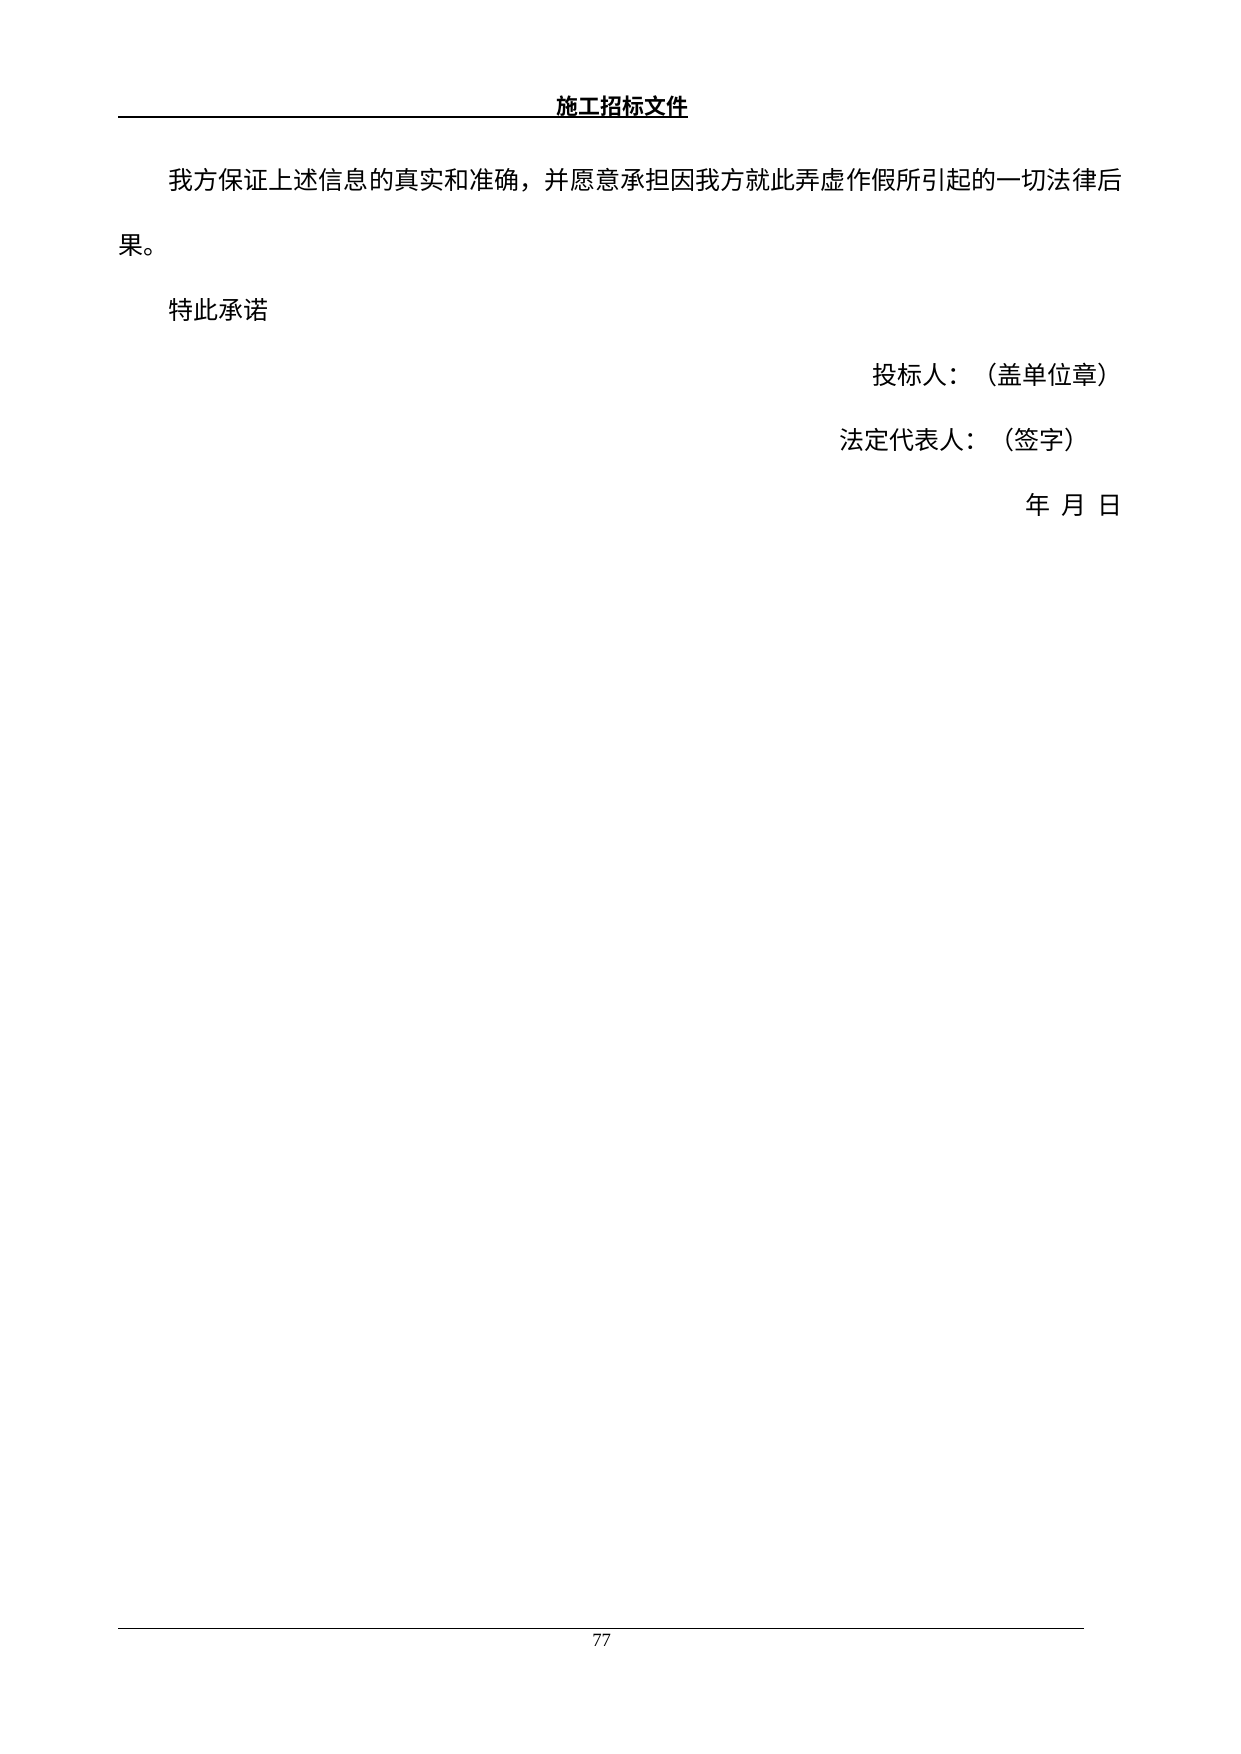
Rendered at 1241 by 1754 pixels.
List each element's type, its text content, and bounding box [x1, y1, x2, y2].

text 特此承诺 [118, 276, 1122, 341]
text 我方保证上述信息的真实和准确，并愿意承担因我方就此弄虚作假所引起的一切法律后果。 [118, 146, 1122, 276]
text 投标人：（盖单位章） [118, 341, 1122, 406]
text 法定代表人：（签字） [118, 406, 1089, 471]
text 年 月 日 [118, 471, 1122, 536]
